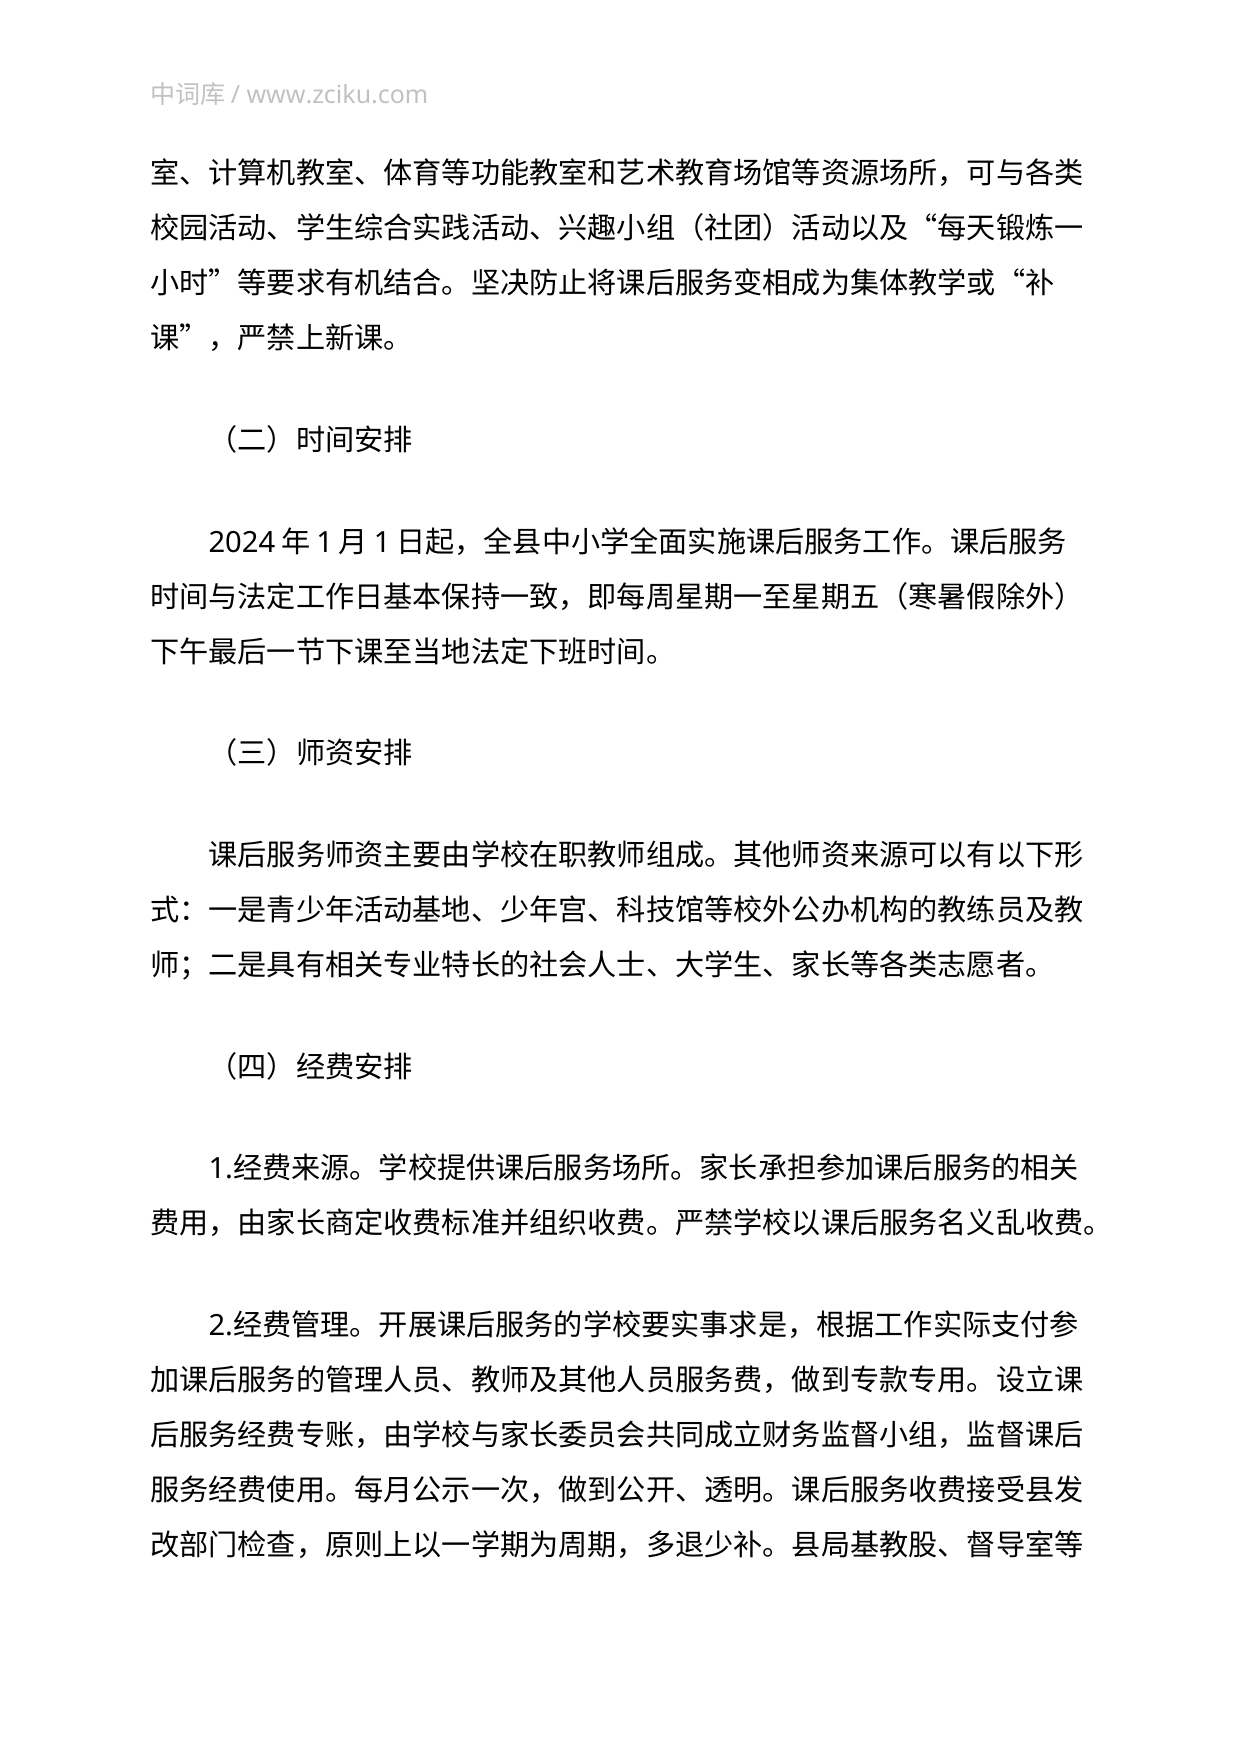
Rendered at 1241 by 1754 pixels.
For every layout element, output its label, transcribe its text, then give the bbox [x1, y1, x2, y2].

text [150, 150, 1090, 357]
text 1.经费来源。学校提供课后服务场所。家长承担参加课后服务的相关费用，由家长商定收费标准并组织收费。严禁学校以课后服务名义乱收费。 [150, 1145, 1090, 1242]
text 课后服务师资主要由学校在职教师组成。其他师资来源可以有以下形式：一是青少年活动基地、少年宫、科技馆等校外公办机构的教练员及教师；二是具有相关专业特长的社会人士、大学生、家长等各类志愿者。 [150, 832, 1090, 984]
text 2024年1月1日起，全县中小学全面实施课后服务工作。课后服务时间与法定工作日基本保持一致，即每周星期一至星期五（寒暑假除外）下午最后一节下课至当地法定下班时间。 [150, 518, 1090, 670]
text （三）师资安排 [150, 730, 1090, 772]
text （四）经费安排 [150, 1043, 1090, 1086]
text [150, 1302, 1090, 1564]
text （二）时间安排 [150, 416, 1090, 459]
